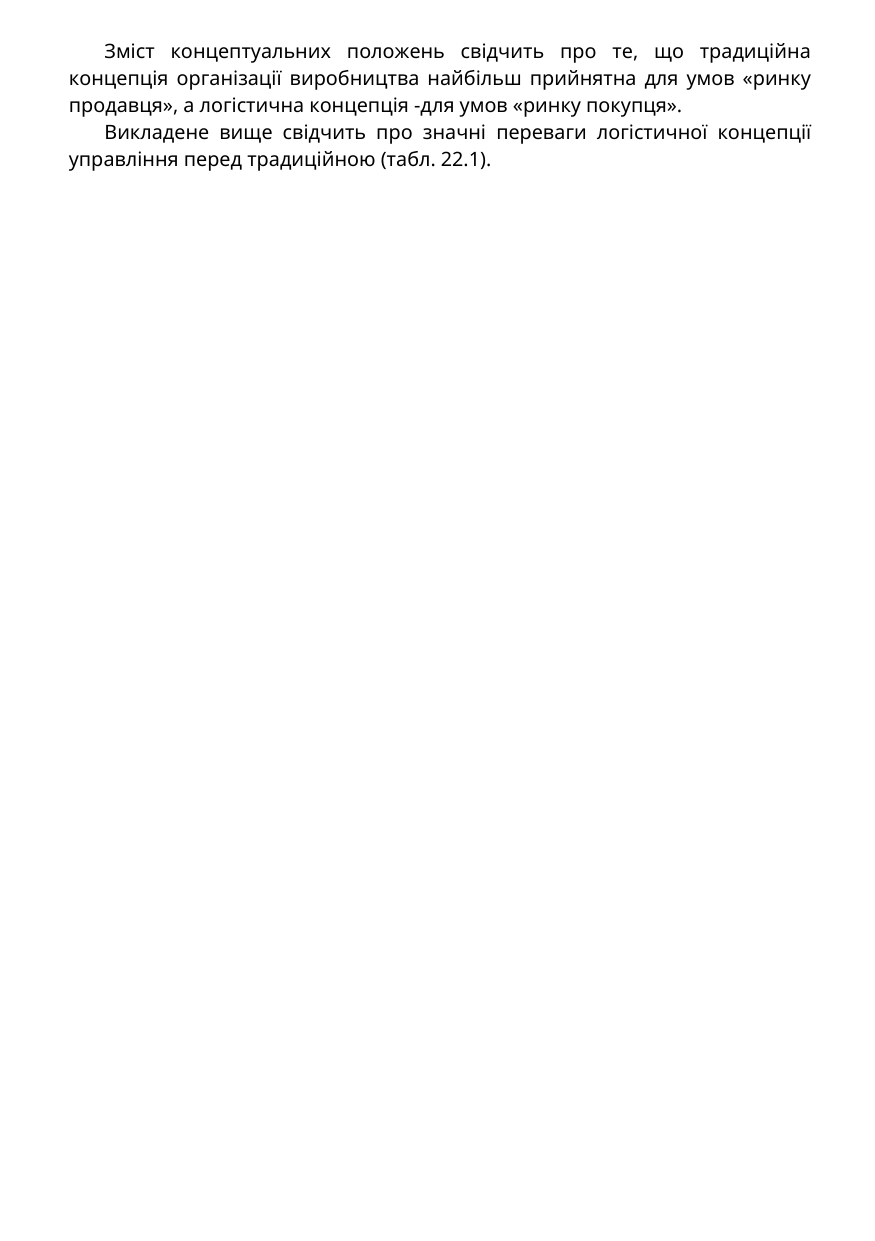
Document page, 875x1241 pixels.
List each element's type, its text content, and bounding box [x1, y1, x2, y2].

text Зміст концептуальних положень свідчить про те, що традиційна концепція організації виробництва найбільш прийнятна для умов «ринку продавця», а логістична концепція -для умов «ринку покупця». [69, 37, 812, 118]
text Викладене вище свідчить про значні переваги логістичної концепції управління перед традиційною (табл. 22.1). [69, 118, 812, 172]
